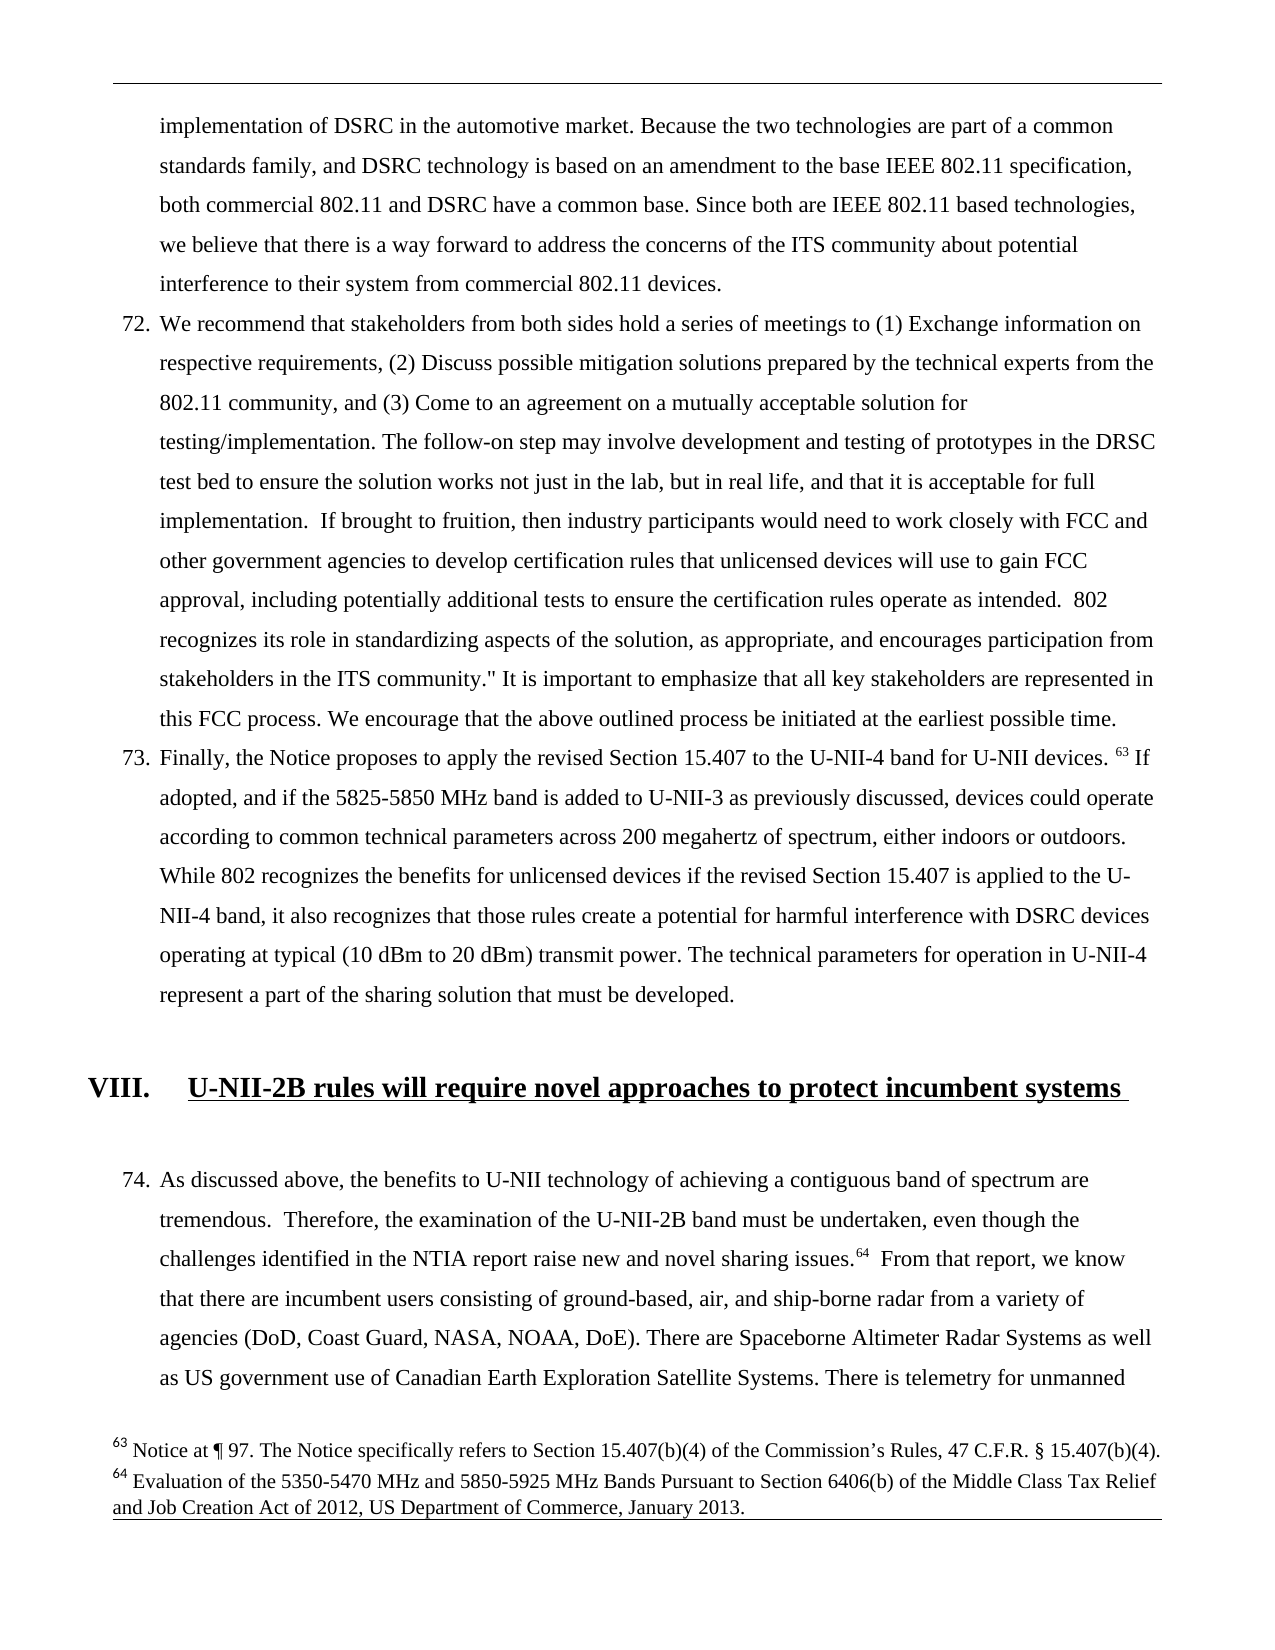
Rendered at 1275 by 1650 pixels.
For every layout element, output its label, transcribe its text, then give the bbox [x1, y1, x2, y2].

list We recommend that stakeholders from both sides hold a series of meetings to (1) Exchange information on respective requirements, (2) Discuss possible mitigation solutions prepared by the technical experts from the 802.11 community, and (3) Come to an agreement on a mutually acceptable solution for testing/implementation. The follow-on step may involve development and testing of prototypes in the DRSC test bed to ensure the solution works not just in the lab, but in real life, and that it is acceptable for full implementation. If brought to fruition, then industry participants would need to work closely with FCC and other government agencies to develop certification rules that unlicensed devices will use to gain FCC approval, including potentially additional tests to ensure the certification rules operate as intended. 802 recognizes its role in standardizing aspects of the solution, as appropriate, and encourages participation from stakeholders in the ITS community." It is important to emphasize that all key stakeholders are represented in this FCC process. We encourage that the above outlined process be initiated at the earliest possible time. [122, 310, 1162, 731]
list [122, 1167, 1162, 1390]
list Finally, the Notice proposes to apply the revised Section 15.407 to the U-NII-4 band for U-NII devices. If adopted, and if the 5825-5850 MHz band is added to U-NII-3 as previously discussed, devices could operate according to common technical parameters across 200 megahertz of spectrum, either indoors or outdoors. While 802 recognizes the benefits for unlicensed devices if the revised Section 15.407 is applied to the U-NII-4 band, it also recognizes that those rules create a potential for harmful interference with DSRC devices operating at typical (10 dBm to 20 dBm) transmit power. The technical parameters for operation in U-NII-4 represent a part of the sharing solution that must be developed. [122, 744, 1162, 1007]
subtitle U-NII-2B rules will require novel approaches to protect incumbent systems [150, 1071, 1162, 1104]
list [122, 112, 1162, 297]
